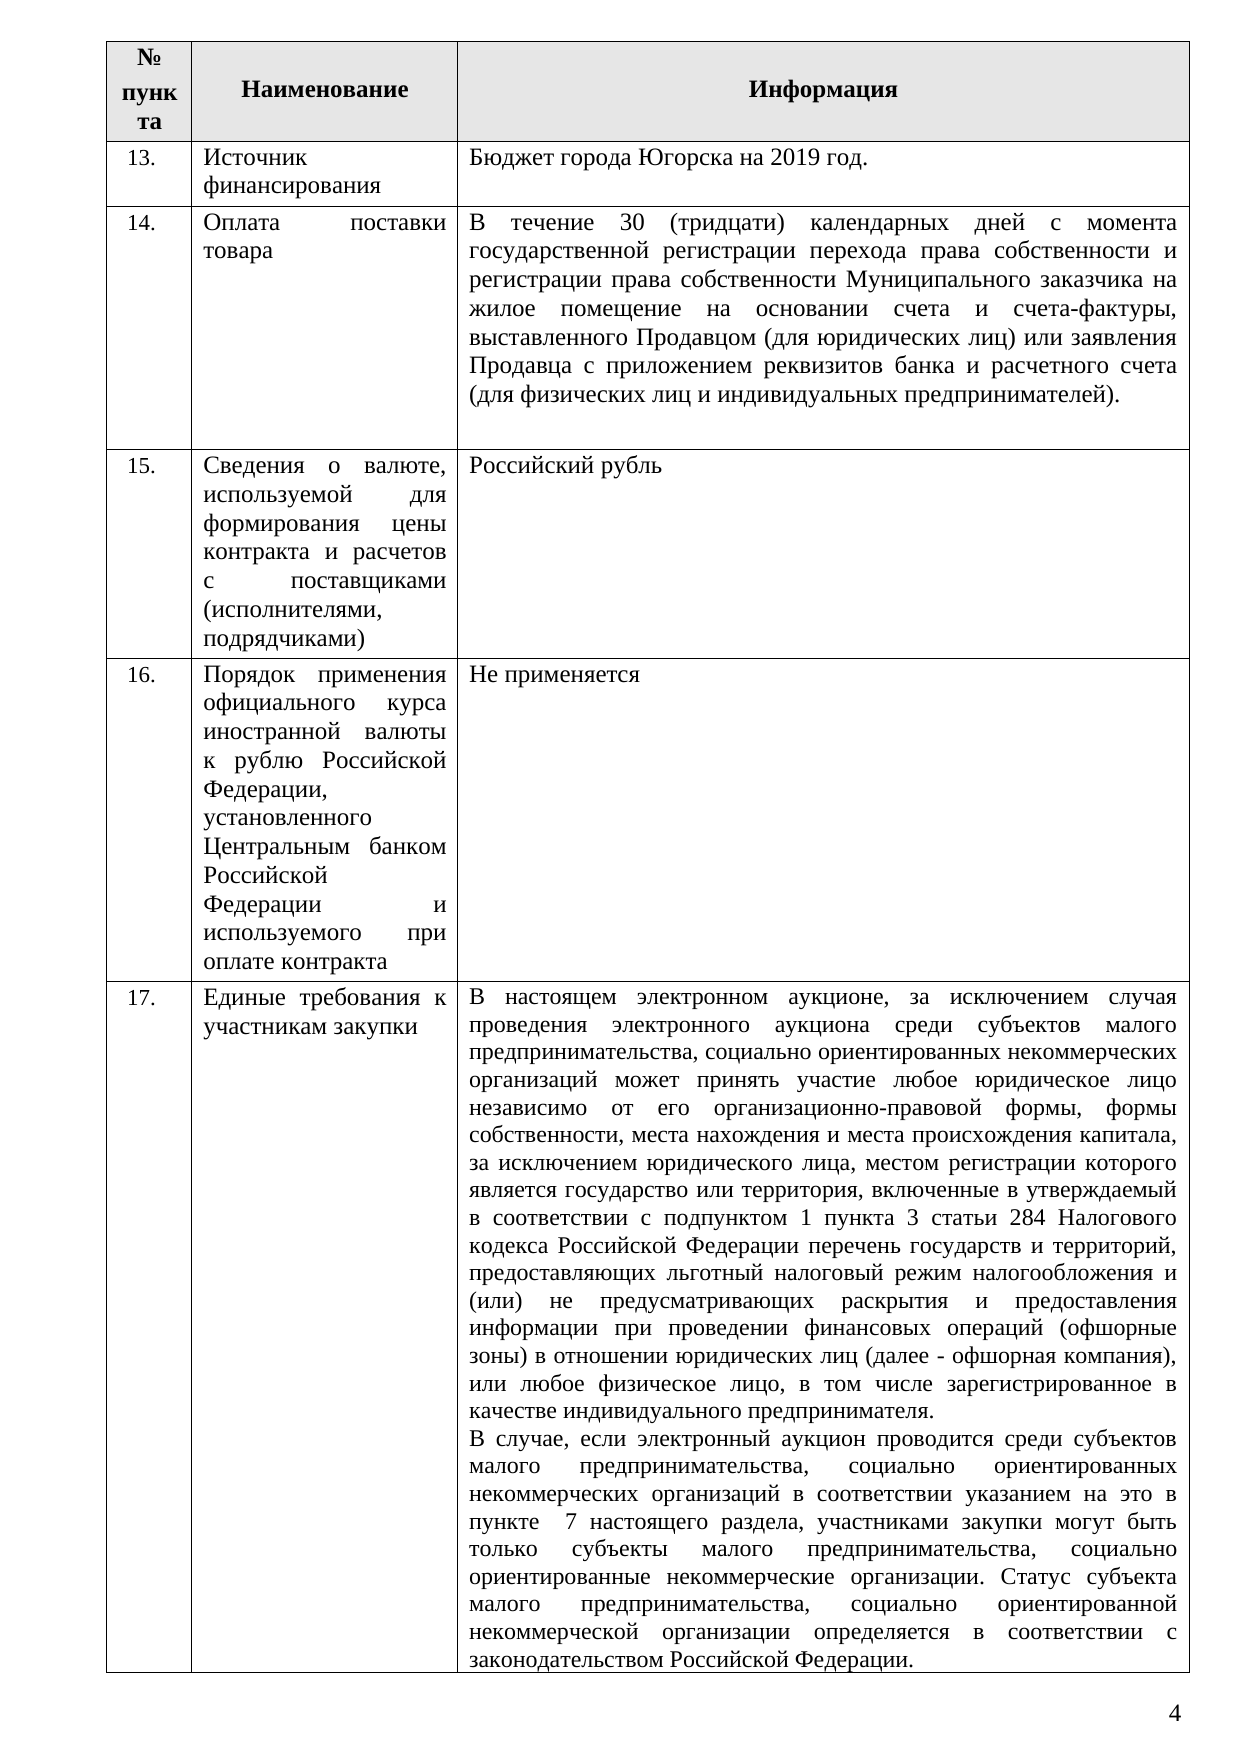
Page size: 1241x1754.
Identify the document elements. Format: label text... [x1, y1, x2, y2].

table_cell Сведения о валюте, используемой для формирования цены контракта и расчетов с поставщиками (исполнителями, подрядчиками) [192, 450, 457, 658]
table_cell Бюджет города Югорска на 2019 год. [458, 142, 1189, 206]
table_header № пункта [107, 42, 191, 141]
table_cell [107, 982, 191, 1672]
table_cell Оплата поставки товара [192, 207, 457, 449]
table_cell Не применяется [458, 659, 1189, 981]
table_cell Единые требования к участникам закупки [192, 982, 457, 1672]
table_header Информация [458, 42, 1189, 141]
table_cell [458, 982, 1189, 1672]
table_cell В течение 30 (тридцати) календарных дней с момента государственной регистрации перехода права собственности и регистрации права собственности Муниципального заказчика на жилое помещение на основании счета и счета-фактуры, выставленного Продавцом (для юридических лиц) или заявления Продавца с приложением реквизитов банка и расчетного счета (для физических лиц и индивидуальных предпринимателей). [458, 207, 1189, 449]
table_header Наименование [192, 42, 457, 141]
table_cell Порядок применения официального курса иностранной валюты к рублю Российской Федерации, установленного Центральным банком Российской Федерации и используемого при оплате контракта [192, 659, 457, 981]
table_cell Источник финансирования [192, 142, 457, 206]
table_cell [107, 450, 191, 658]
table_cell Российский рубль [458, 450, 1189, 658]
table_cell [107, 659, 191, 981]
table_cell [107, 142, 191, 206]
table_cell [107, 207, 191, 449]
